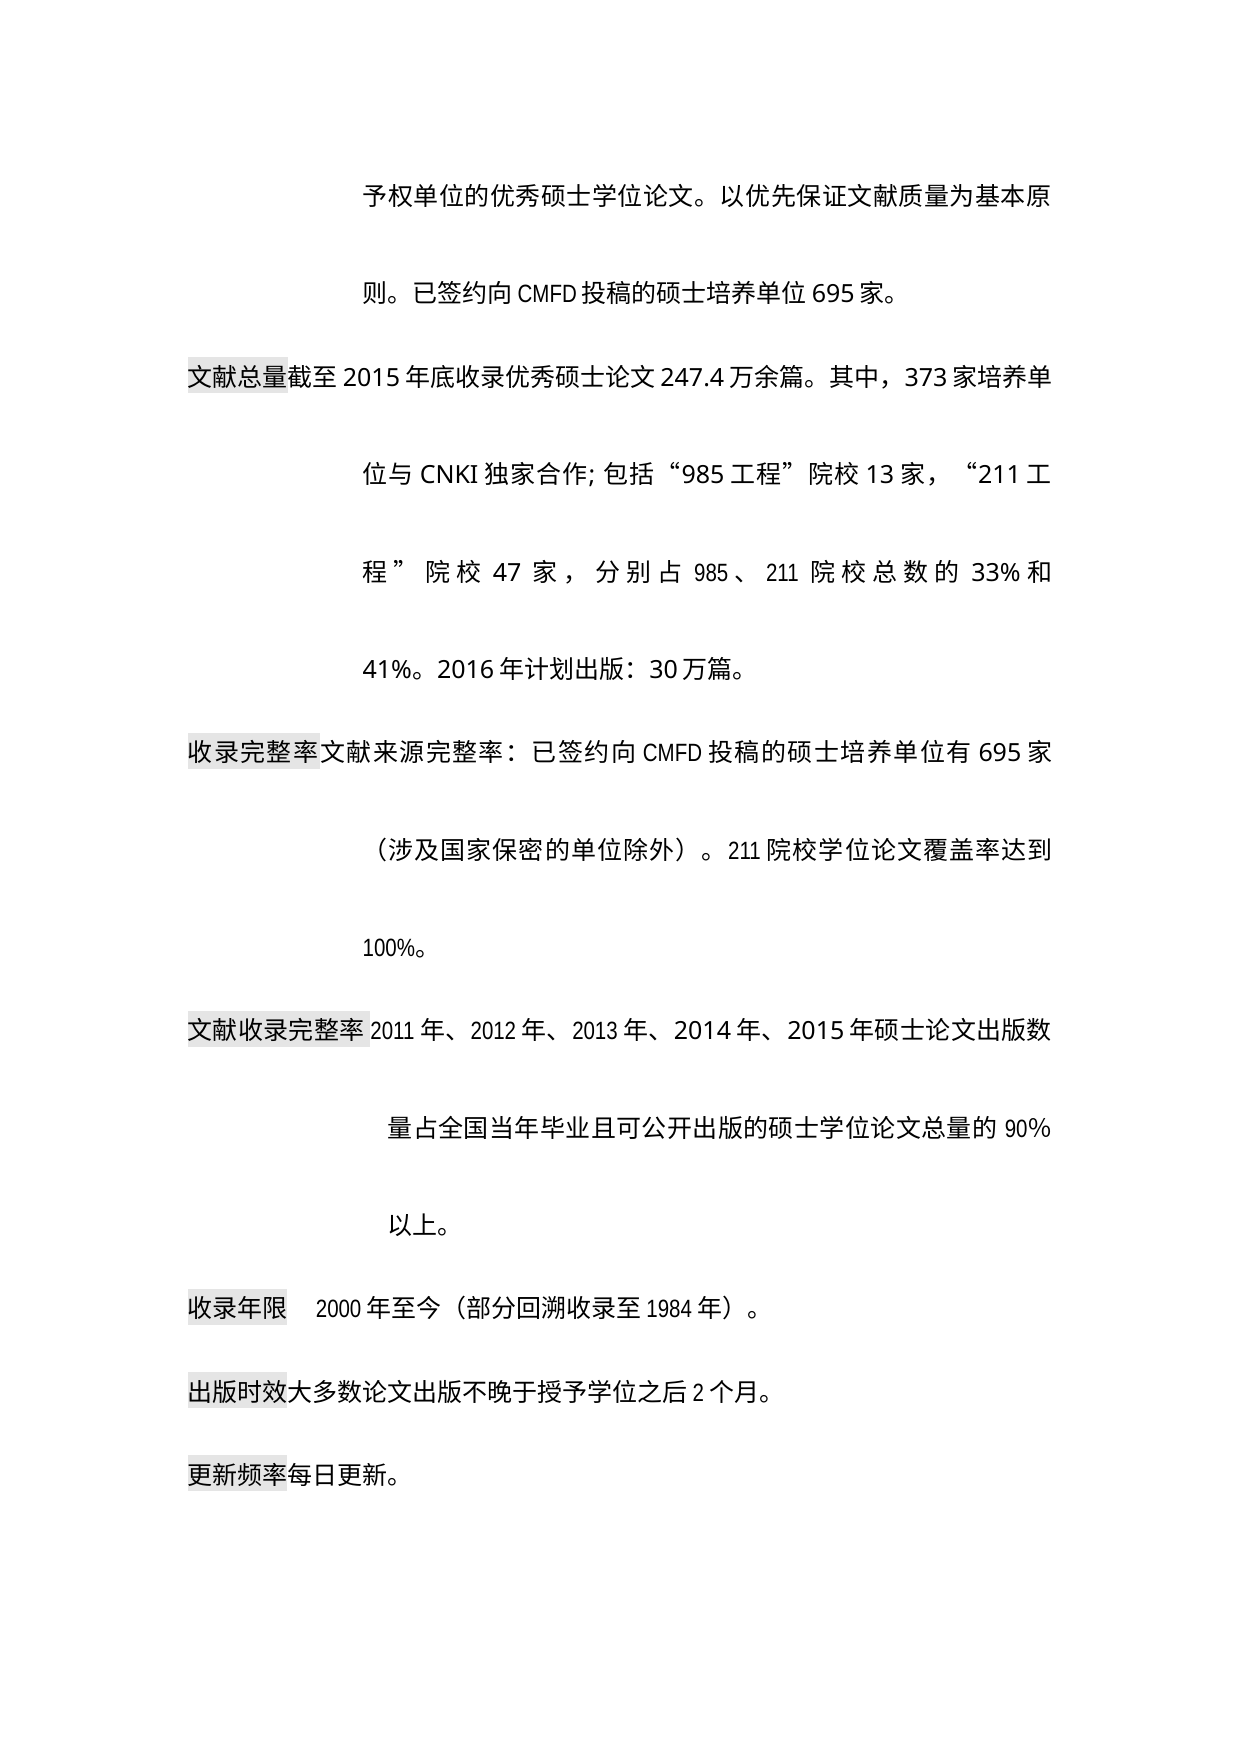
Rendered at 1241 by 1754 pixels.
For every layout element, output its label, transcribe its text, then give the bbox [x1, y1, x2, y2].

text 收录年限 2000年至今（部分回溯收录至1984年）。 [187, 1274, 1053, 1339]
text 出版时效大多数论文出版不晚于授予学位之后2个月。 [187, 1358, 1053, 1423]
text 文献收录完整率2011年、2012年、2013年、2014年、2015年硕士论文出版数量占全国当年毕业且可公开出版的硕士学位论文总量的90％以上。 [187, 996, 1053, 1256]
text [187, 162, 1053, 324]
text 更新频率每日更新。 [187, 1441, 1053, 1506]
text 收录完整率文献来源完整率：已签约向CMFD投稿的硕士培养单位有695家（涉及国家保密的单位除外）。211院校学位论文覆盖率达到100%。 [187, 718, 1053, 978]
text 文献总量截至2015年底收录优秀硕士论文247.4万余篇。其中，373家培养单位与CNKI独家合作; 包括“985工程”院校13家，“211工程”院校47家，分别占985、211院校总数的33%和41%。2016年计划出版：30万篇。 [187, 343, 1053, 700]
